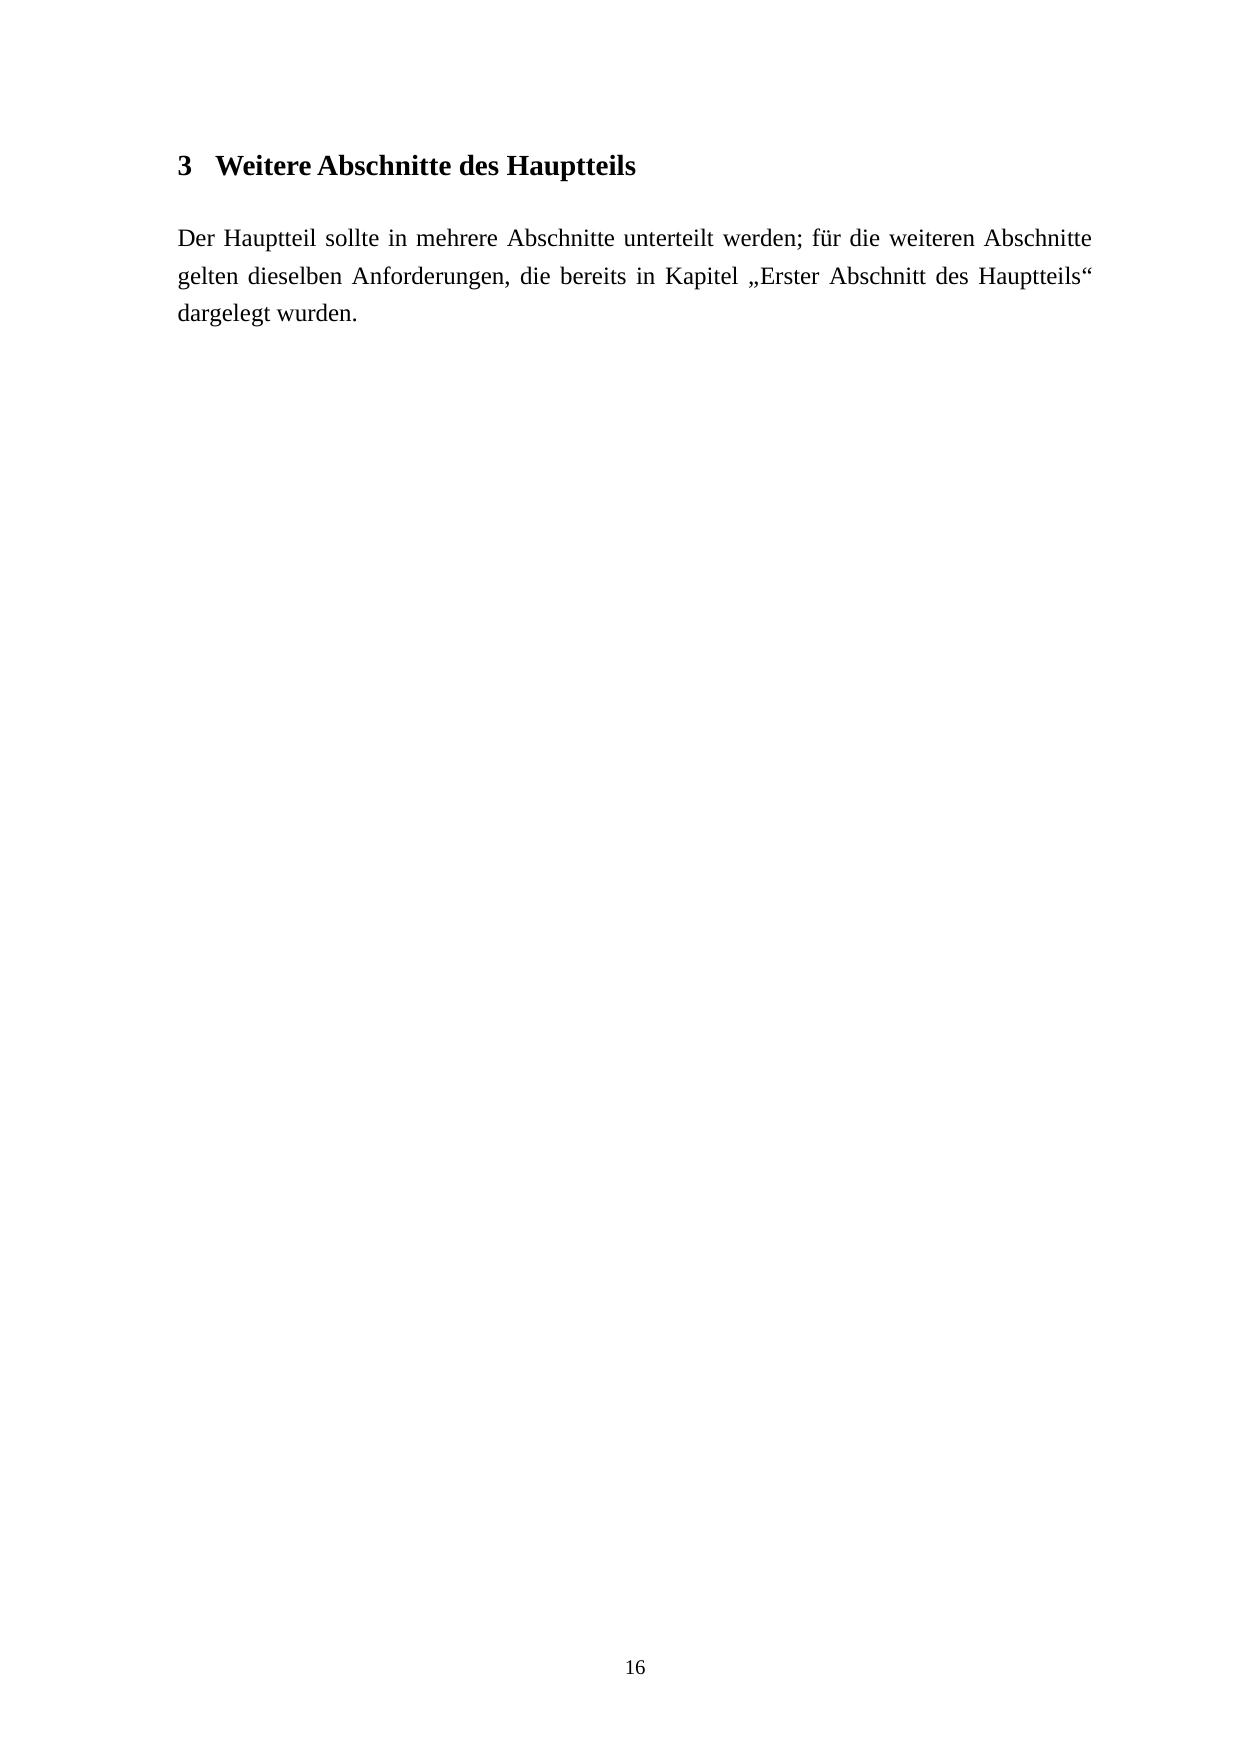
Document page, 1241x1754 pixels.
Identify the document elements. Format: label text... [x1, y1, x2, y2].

subtitle Weitere Abschnitte des Hauptteils [177, 148, 1092, 181]
